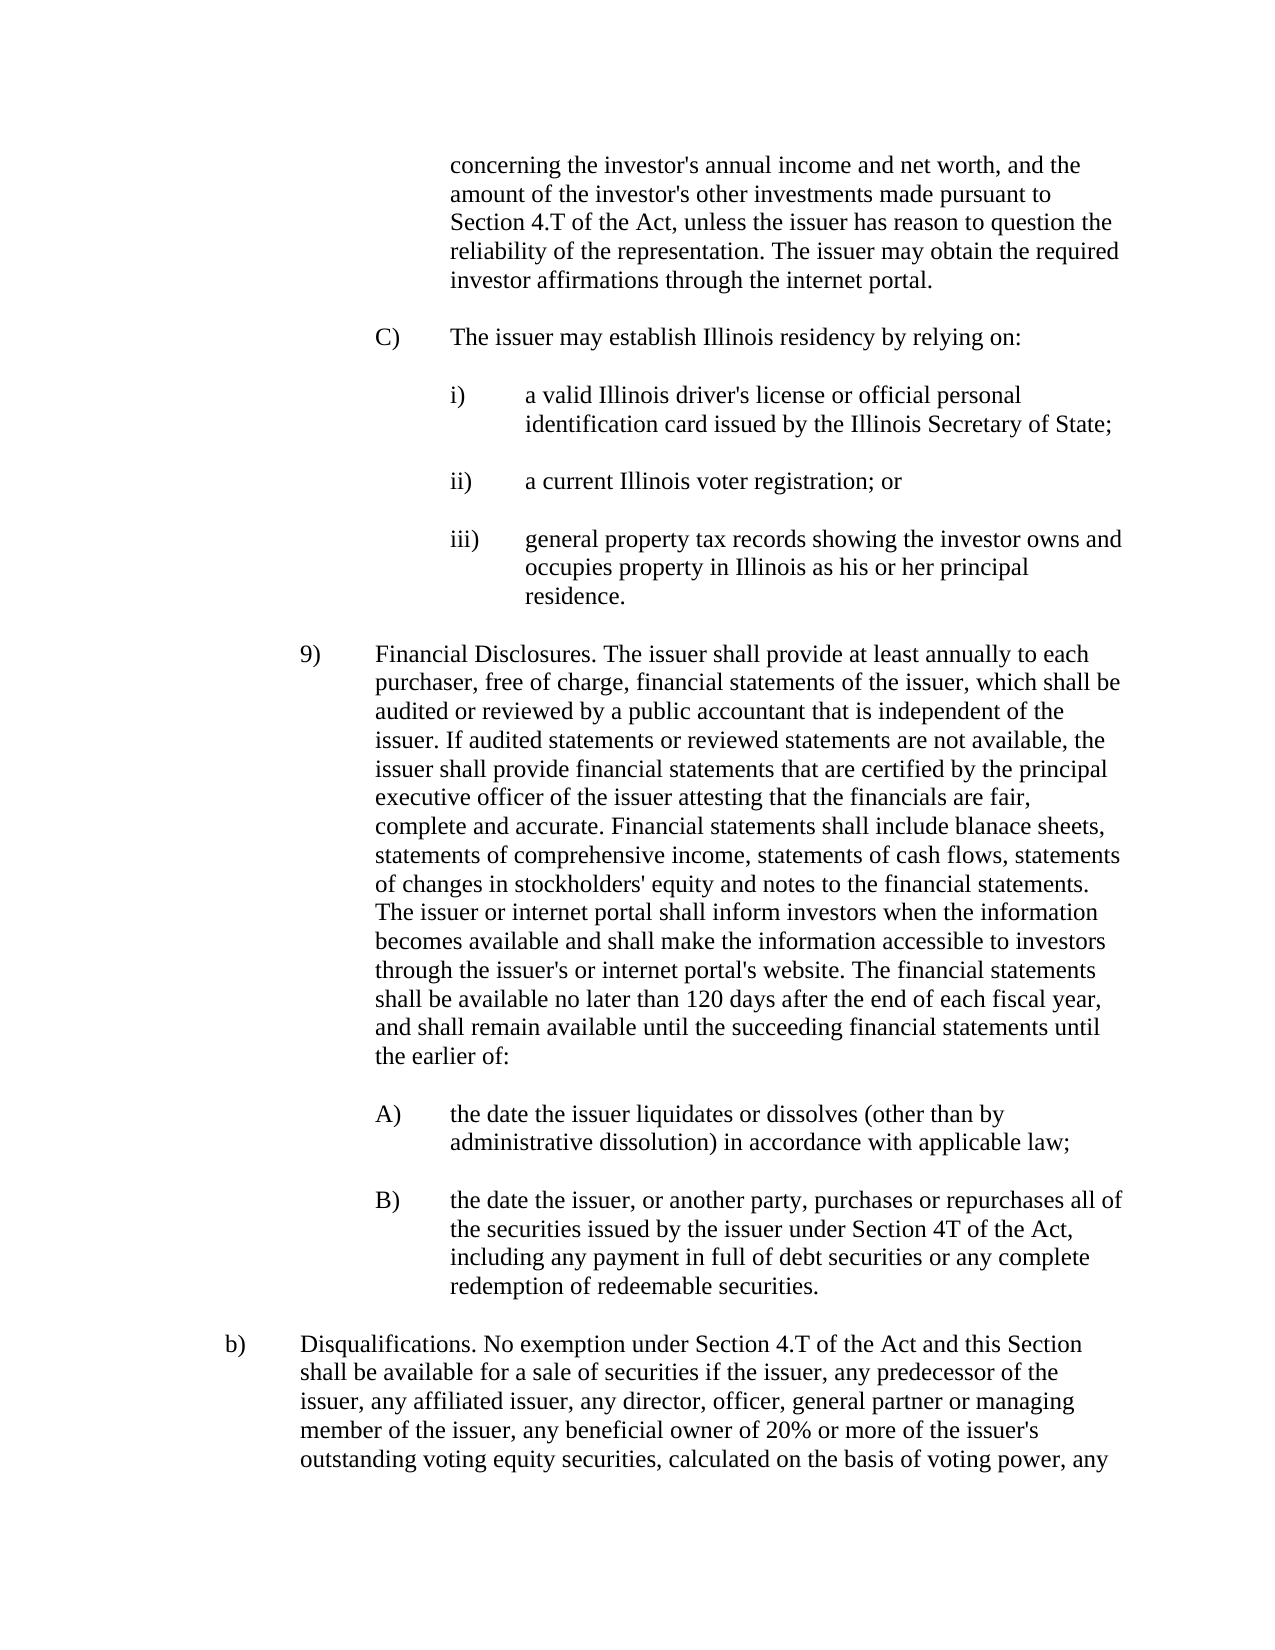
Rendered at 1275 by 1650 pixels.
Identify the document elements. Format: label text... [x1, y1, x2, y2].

text i) a valid Illinois driver's license or official personal identification card issued by the Illinois Secretary of State; [450, 380, 1125, 437]
text B) the date the issuer, or another party, purchases or repurchases all of the securities issued by the issuer under Section 4T of the Act, including any payment in full of debt securities or any complete redemption of redeemable securities. [375, 1185, 1125, 1300]
text A) the date the issuer liquidates or dissolves (other than by administrative dissolution) in accordance with applicable law; [375, 1099, 1125, 1156]
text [225, 1329, 1125, 1472]
text iii) general property tax records showing the investor owns and occupies property in Illinois as his or her principal residence. [450, 524, 1125, 610]
text 9) Financial Disclosures. The issuer shall provide at least annually to each purchaser, free of charge, financial statements of the issuer, which shall be audited or reviewed by a public accountant that is independent of the issuer. If audited statements or reviewed statements are not available, the issuer shall provide financial statements that are certified by the principal executive officer of the issuer attesting that the financials are fair, complete and accurate. Financial statements shall include blanace sheets, statements of comprehensive income, statements of cash flows, statements of changes in stockholders' equity and notes to the financial statements. The issuer or internet portal shall inform investors when the information becomes available and shall make the information accessible to investors through the issuer's or internet portal's website. The financial statements shall be available no later than 120 days after the end of each fiscal year, and shall remain available until the succeeding financial statements until the earlier of: [300, 639, 1125, 1070]
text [375, 150, 1125, 294]
text ii) a current Illinois voter registration; or [450, 466, 1125, 495]
text C) The issuer may establish Illinois residency by relying on: [375, 322, 1125, 351]
